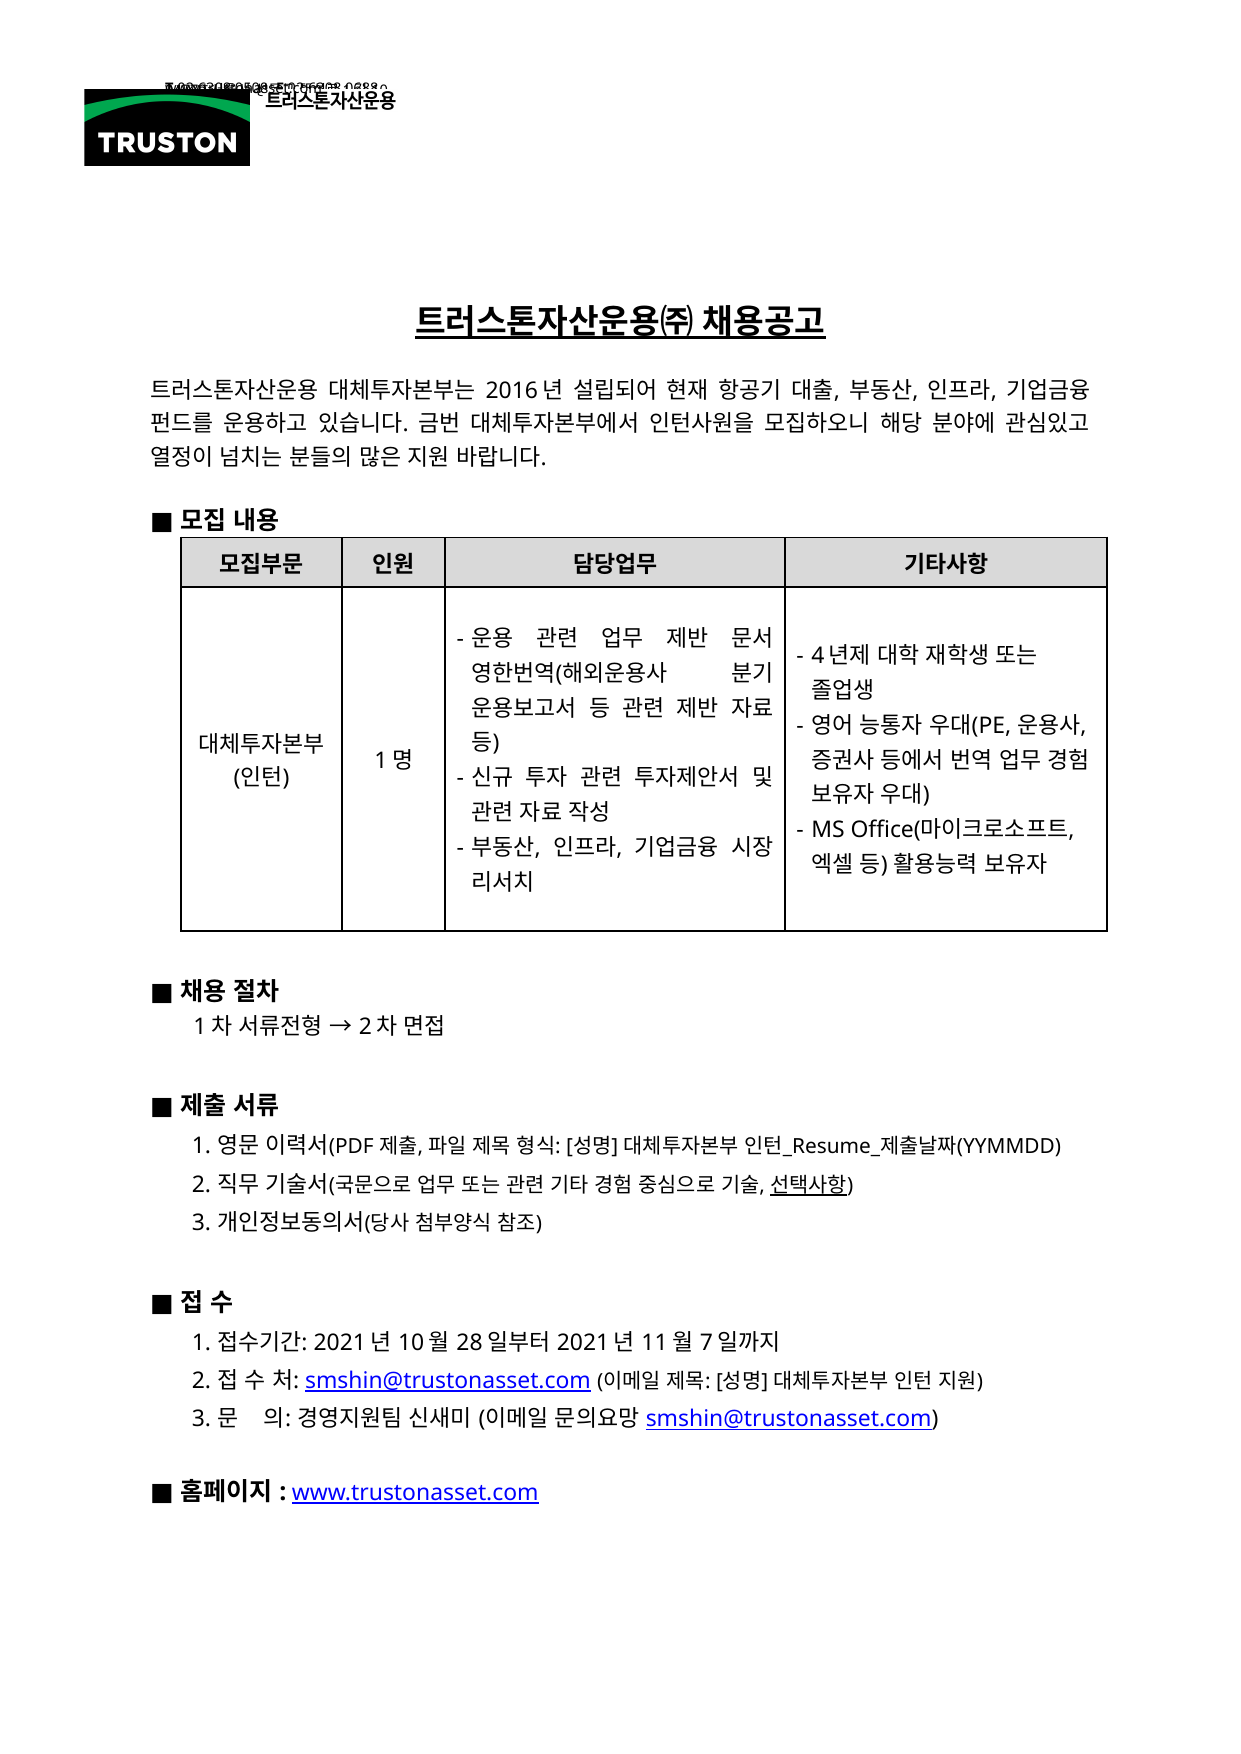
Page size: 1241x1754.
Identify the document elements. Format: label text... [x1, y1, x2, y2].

text ■ 채용 절차 [150, 971, 1090, 1008]
table_header 담당업무 [446, 538, 784, 586]
text ■ 모집 내용 [150, 500, 1090, 537]
text ■ 제출 서류 [150, 1086, 1090, 1122]
table_header 인원 [343, 538, 444, 586]
text 1차 서류전형 → 2차 면접 [150, 1008, 1090, 1041]
table_cell 4년제 대학 재학생 또는 졸업생 영어 능통자 우대(PE, 운용사, 증권사 등에서 번역 업무 경험 보유자 우대) MS Office(마이크로소프트, 엑셀 등) 활용능력 보유자 [786, 588, 1106, 930]
table_cell 1명 [343, 588, 444, 930]
text 3. 개인정보동의서(당사 첨부양식 참조) [192, 1204, 1090, 1237]
text 3. 문 의: 경영지원팀 신새미 (이메일 문의요망 smshin@trustonasset.com) [192, 1400, 1090, 1434]
text ■ 접 수 [150, 1282, 1090, 1318]
table_cell 대체투자본부 (인턴) [182, 588, 341, 930]
text ■ 홈페이지 : www.trustonasset.com [150, 1471, 1090, 1507]
text 트러스톤자산운용 대체투자본부는 2016년 설립되어 현재 항공기 대출, 부동산, 인프라, 기업금융 펀드를 운용하고 있습니다. 금번 대체투자본부에서 인턴사원을 모집하오니 해당 분야에 관심있고 열정이 넘치는 분들의 많은 지원 바랍니다. [150, 372, 1090, 472]
text 2. 직무 기술서(국문으로 업무 또는 관련 기타 경험 중심으로 기술, 선택사항) [192, 1166, 1090, 1199]
table_header 기타사항 [786, 538, 1106, 586]
picture [84, 89, 250, 166]
picture [262, 89, 399, 113]
table_cell 운용 관련 업무 제반 문서 영한번역(해외운용사 분기 운용보고서 등 관련 제반 자료 등) 신규 투자 관련 투자제안서 및 관련 자료 작성 부동산, 인프라, 기업금융 시장 리서치 [446, 588, 784, 930]
table_header 모집부문 [182, 538, 341, 586]
text 1. 영문 이력서(PDF 제출, 파일 제목 형식: [성명] 대체투자본부 인턴_Resume_제출날짜(YYMMDD) [192, 1127, 1090, 1161]
text 2. 접 수 처: smshin@trustonasset.com (이메일 제목: [성명] 대체투자본부 인턴 지원) [192, 1362, 1090, 1395]
text 트러스톤자산운용㈜ 채용공고 [150, 295, 1090, 343]
text 1. 접수기간: 2021년 10월 28일부터 2021년 11월 7일까지 [192, 1324, 1090, 1357]
